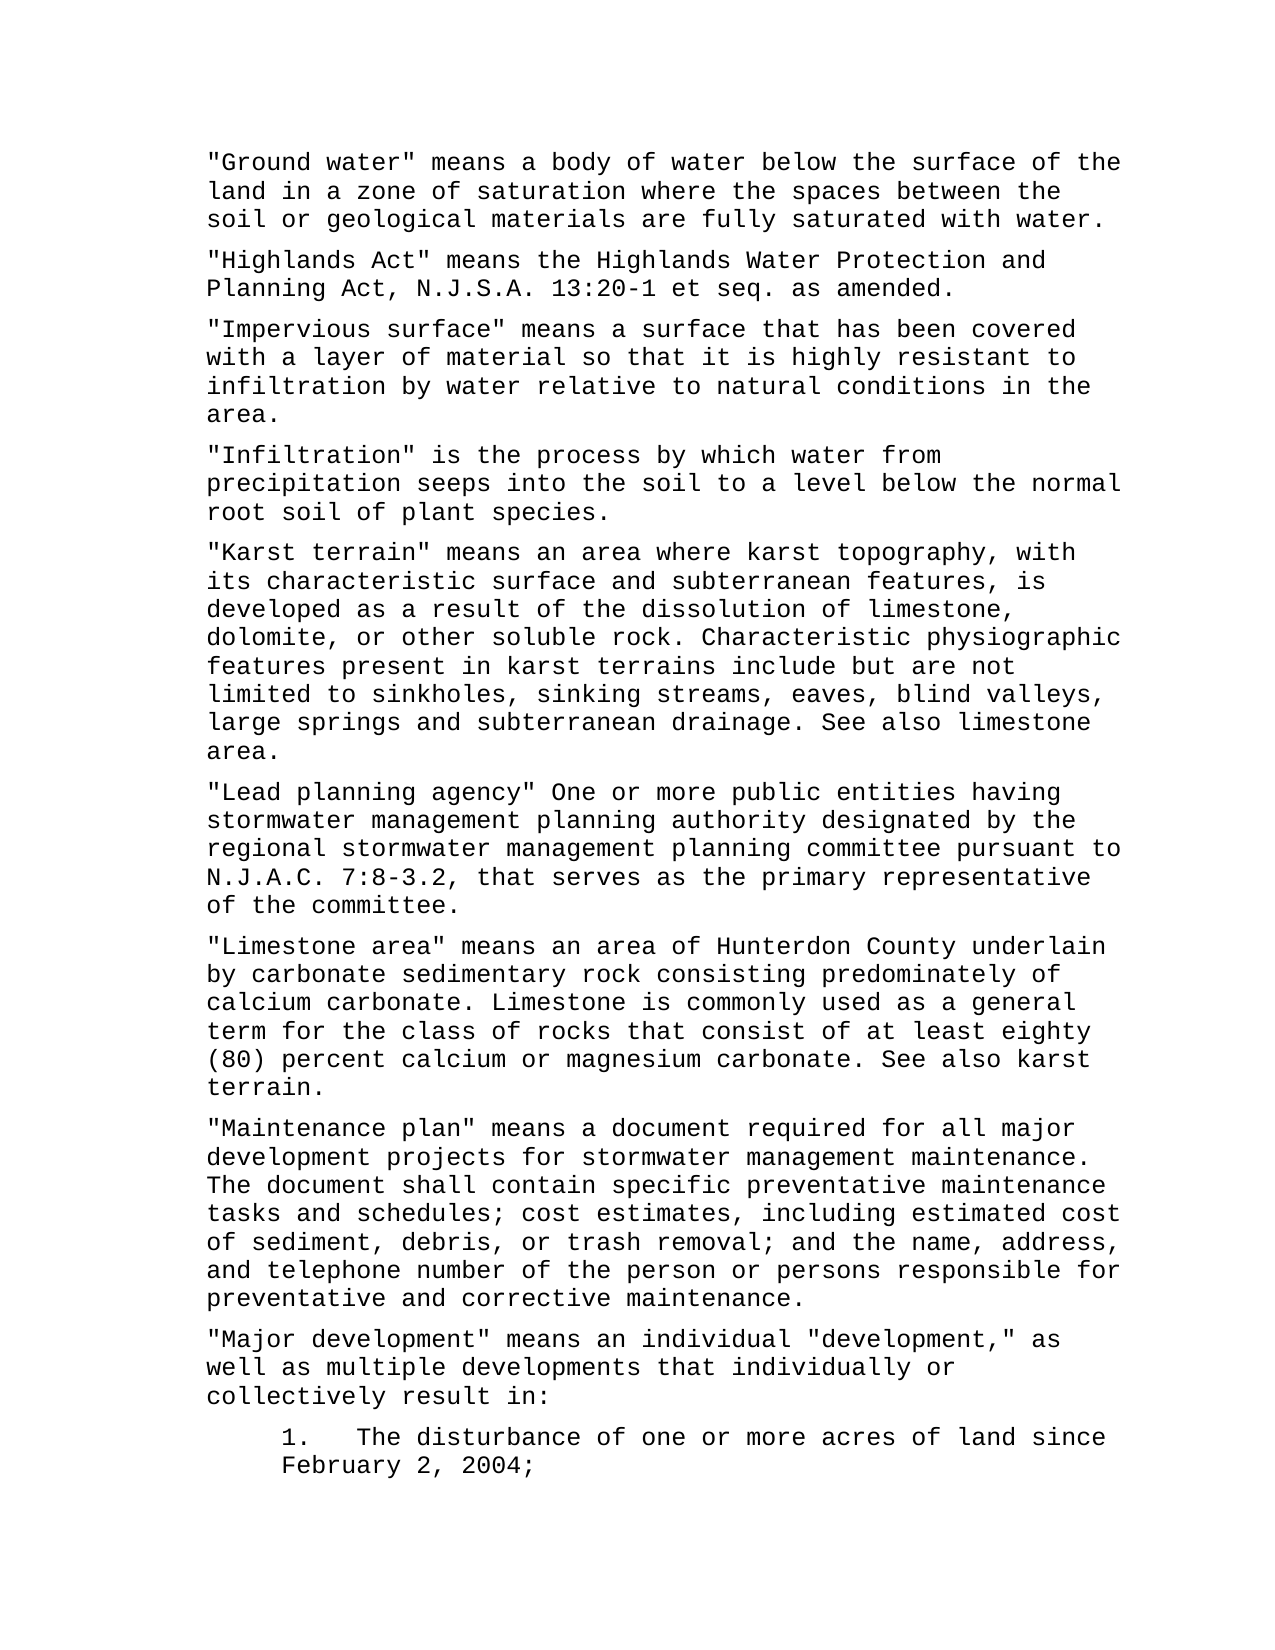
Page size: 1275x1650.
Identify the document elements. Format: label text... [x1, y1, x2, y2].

text "Highlands Act" means the Highlands Water Protection and Planning Act, N.J.S.A. 13:20-1 et seq. as amended. [206, 247, 1125, 304]
text "Infiltration" is the process by which water from precipitation seeps into the soil to a level below the normal root soil of plant species. [206, 442, 1125, 527]
text "Karst terrain" means an area where karst topography, with its characteristic surface and subterranean features, is developed as a result of the dissolution of limestone, dolomite, or other soluble rock. Characteristic physiographic features present in karst terrains include but are not limited to sinkholes, sinking streams, eaves, blind valleys, large springs and subterranean drainage. See also limestone area. [206, 540, 1125, 767]
text "Maintenance plan" means a document required for all major development projects for stormwater management maintenance. The document shall contain specific preventative maintenance tasks and schedules; cost estimates, including estimated cost of sediment, debris, or trash removal; and the name, address, and telephone number of the person or persons responsible for preventative and corrective maintenance. [206, 1116, 1125, 1314]
text "Lead planning agency" One or more public entities having stormwater management planning authority designated by the regional stormwater management planning committee pursuant to N.J.A.C. 7:8-3.2, that serves as the primary representative of the committee. [206, 779, 1125, 921]
text "Ground water" means a body of water below the surface of the land in a zone of saturation where the spaces between the soil or geological materials are fully saturated with water. [206, 150, 1125, 235]
text "Major development" means an individual "development," as well as multiple developments that individually or collectively result in: [206, 1327, 1125, 1412]
text "Impervious surface" means a surface that has been covered with a layer of material so that it is highly resistant to infiltration by water relative to natural conditions in the area. [206, 317, 1125, 430]
text "Limestone area" means an area of Hunterdon County underlain by carbonate sedimentary rock consisting predominately of calcium carbonate. Limestone is commonly used as a general term for the class of rocks that consist of at least eighty (80) percent calcium or magnesium carbonate. See also karst terrain. [206, 933, 1125, 1103]
list 1. The disturbance of one or more acres of land since February 2, 2004; [281, 1424, 1125, 1481]
